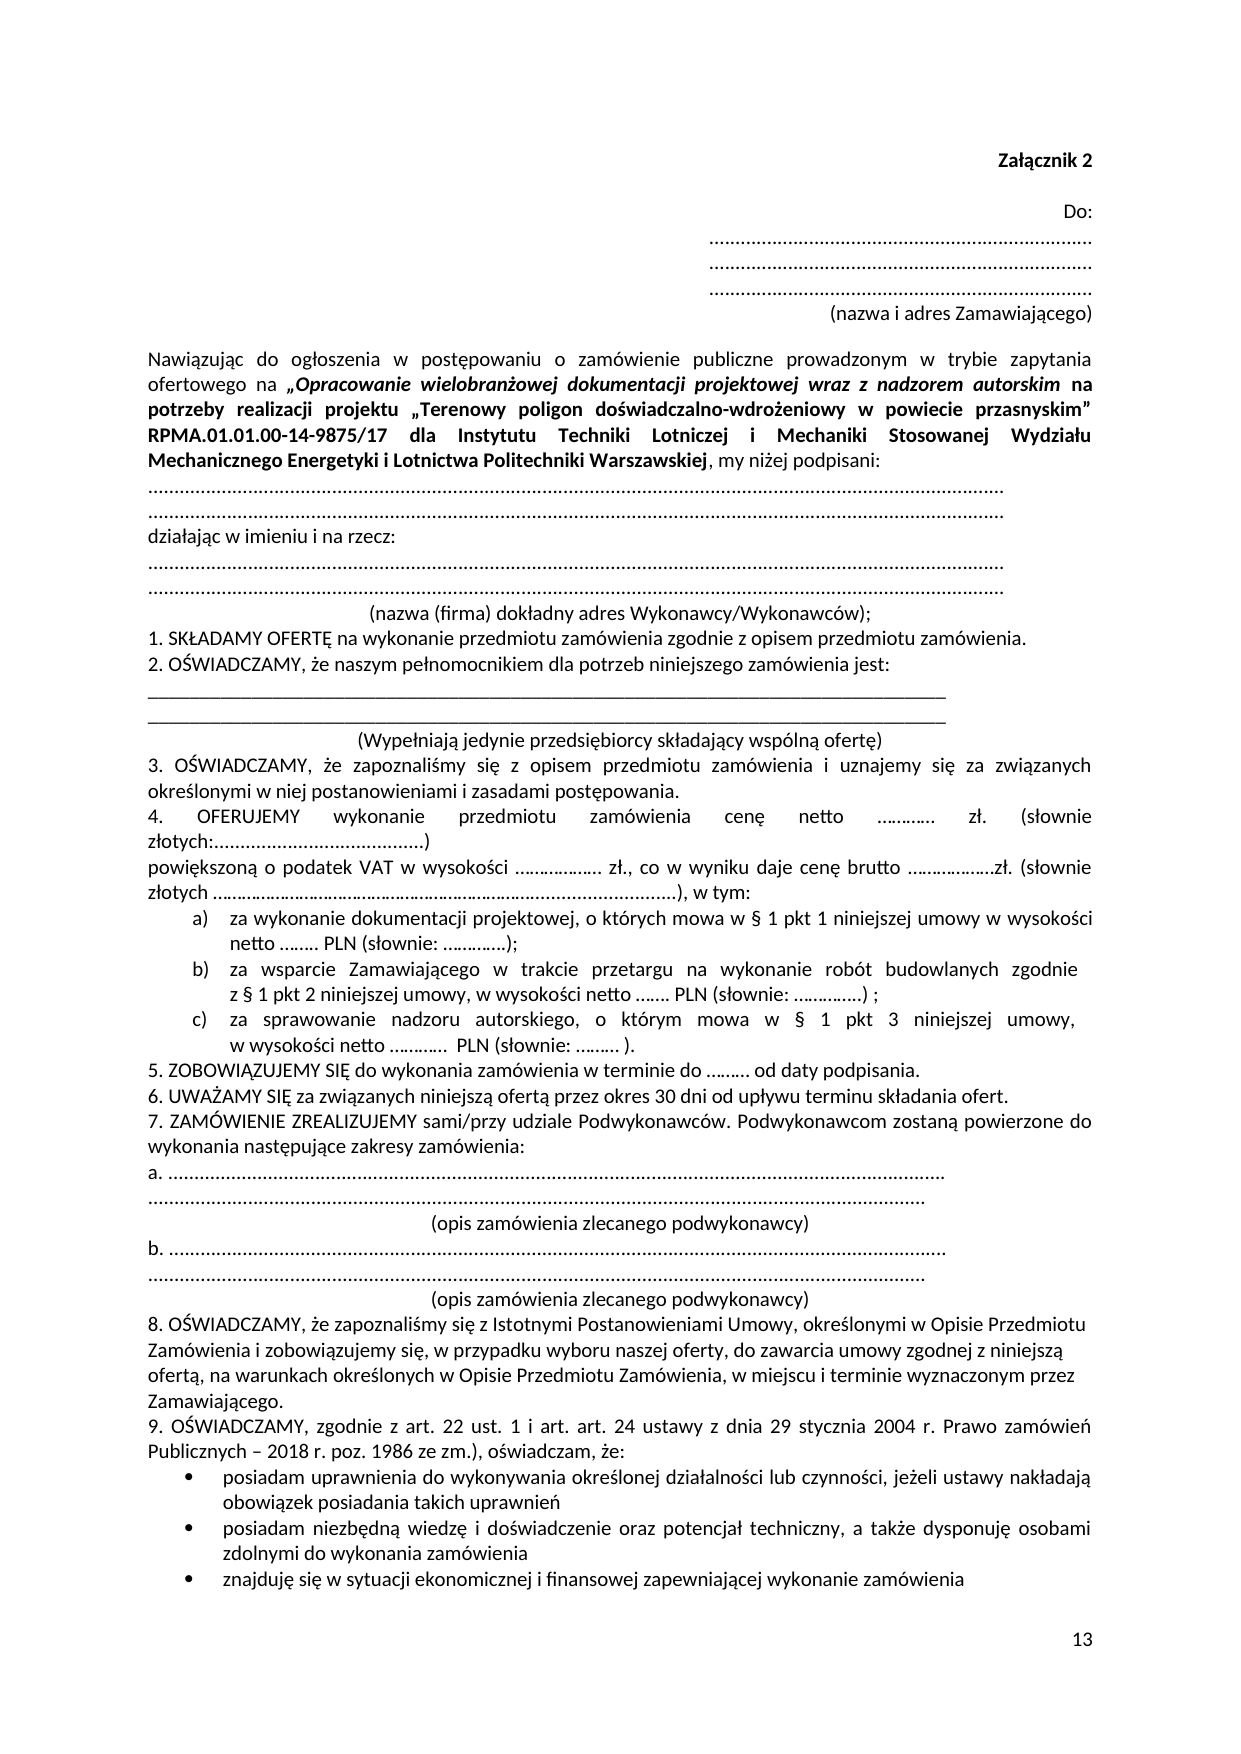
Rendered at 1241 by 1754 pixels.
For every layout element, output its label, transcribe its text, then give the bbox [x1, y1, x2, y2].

list za sprawowanie nadzoru autorskiego, o którym mowa w § 1 pkt 3 niniejszej umowy, w wysokości netto ………… PLN (słownie: ……… ). [192, 1007, 1093, 1057]
text 3. OŚWIADCZAMY, że zapoznaliśmy się z opisem przedmiotu zamówienia i uznajemy się za związanych określonymi w niej postanowieniami i zasadami postępowania. [148, 752, 1093, 803]
text (Wypełniają jedynie przedsiębiorcy składający wspólną ofertę) [148, 727, 1093, 752]
list posiadam uprawnienia do wykonywania określonej działalności lub czynności, jeżeli ustawy nakładają obowiązek posiadania takich uprawnień [185, 1464, 1093, 1515]
text 1. SKŁADAMY OFERTĘ na wykonanie przedmiotu zamówienia zgodnie z opisem przedmiotu zamówienia. [148, 625, 1093, 651]
list posiadam niezbędną wiedzę i doświadczenie oraz potencjał techniczny, a także dysponuję osobami zdolnymi do wykonania zamówienia [185, 1515, 1093, 1566]
text 9. OŚWIADCZAMY, zgodnie z art. 22 ust. 1 i art. art. 24 ustawy z dnia 29 stycznia 2004 r. Prawo zamówień Publicznych – 2018 r. poz. 1986 ze zm.), oświadczam, że: [148, 1413, 1093, 1464]
text 4. OFERUJEMY wykonanie przedmiotu zamówienia cenę netto ………… zł. (słownie złotych:........................................) [148, 803, 1093, 854]
text Załącznik 2 [148, 148, 1093, 173]
text (nazwa i adres Zamawiającego) [148, 300, 1093, 326]
text (opis zamówienia zlecanego podwykonawcy) [148, 1210, 1093, 1235]
text .................................................................................................................................................... [148, 1184, 1093, 1210]
text ................................................................................................................................................................... [148, 498, 1093, 524]
text 2. OŚWIADCZAMY, że naszym pełnomocnikiem dla potrzeb niniejszego zamówienia jest: [148, 651, 1093, 676]
text ......................................................................... [148, 275, 1093, 300]
text a. .................................................................................................................................................... [148, 1159, 1093, 1184]
text ................................................................................................................................................................... [148, 473, 1093, 498]
text ................................................................................................................................................................... [148, 549, 1093, 574]
text powiększoną o podatek VAT w wysokości ……………… zł., co w wyniku daje cenę brutto ………………zł. (słownie złotych …………………………………………………………............................), w tym: [148, 854, 1093, 905]
text (opis zamówienia zlecanego podwykonawcy) [148, 1286, 1093, 1312]
text b. .................................................................................................................................................... [148, 1235, 1093, 1261]
list za wykonanie dokumentacji projektowej, o których mowa w § 1 pkt 1 niniejszej umowy w wysokości netto …….. PLN (słownie: ………….); [192, 905, 1093, 956]
text .................................................................................................................................................... [148, 1261, 1093, 1286]
text 8. OŚWIADCZAMY, że zapoznaliśmy się z Istotnymi Postanowieniami Umowy, określonymi w Opisie Przedmiotu Zamówienia i zobowiązujemy się, w przypadku wyboru naszej oferty, do zawarcia umowy zgodnej z niniejszą ofertą, na warunkach określonych w Opisie Przedmiotu Zamówienia, w miejscu i terminie wyznaczonym przez Zamawiającego. [148, 1312, 1093, 1413]
text _____________________________________________________________________________ [148, 702, 1093, 727]
text _____________________________________________________________________________ [148, 676, 1093, 702]
text Nawiązując do ogłoszenia w postępowaniu o zamówienie publiczne prowadzonym w trybie zapytania ofertowego na „Opracowanie wielobranżowej dokumentacji projektowej wraz z nadzorem autorskim na potrzeby realizacji projektu „Terenowy poligon doświadczalno-wdrożeniowy w powiecie przasnyskim” RPMA.01.01.00-14-9875/17 dla Instytutu Techniki Lotniczej i Mechaniki Stosowanej Wydziału Mechanicznego Energetyki i Lotnictwa Politechniki Warszawskiej, my niżej podpisani: [148, 346, 1093, 473]
text ......................................................................... [148, 224, 1093, 249]
text działając w imieniu i na rzecz: [148, 524, 1093, 549]
text Do: [148, 198, 1093, 224]
text 7. ZAMÓWIENIE ZREALIZUJEMY sami/przy udziale Podwykonawców. Podwykonawcom zostaną powierzone do wykonania następujące zakresy zamówienia: [148, 1108, 1093, 1159]
text 5. ZOBOWIĄZUJEMY SIĘ do wykonania zamówienia w terminie do ……… od daty podpisania. [148, 1057, 1093, 1083]
list znajduję się w sytuacji ekonomicznej i finansowej zapewniającej wykonanie zamówienia [185, 1566, 1093, 1591]
list za wsparcie Zamawiającego w trakcie przetargu na wykonanie robót budowlanych zgodnie z § 1 pkt 2 niniejszej umowy, w wysokości netto ……. PLN (słownie: …………..) ; [192, 956, 1093, 1007]
text ......................................................................... [148, 249, 1093, 275]
text 6. UWAŻAMY SIĘ za związanych niniejszą ofertą przez okres 30 dni od upływu terminu składania ofert. [148, 1083, 1093, 1108]
text ................................................................................................................................................................... [148, 574, 1093, 600]
text (nazwa (firma) dokładny adres Wykonawcy/Wykonawców); [148, 600, 1093, 625]
